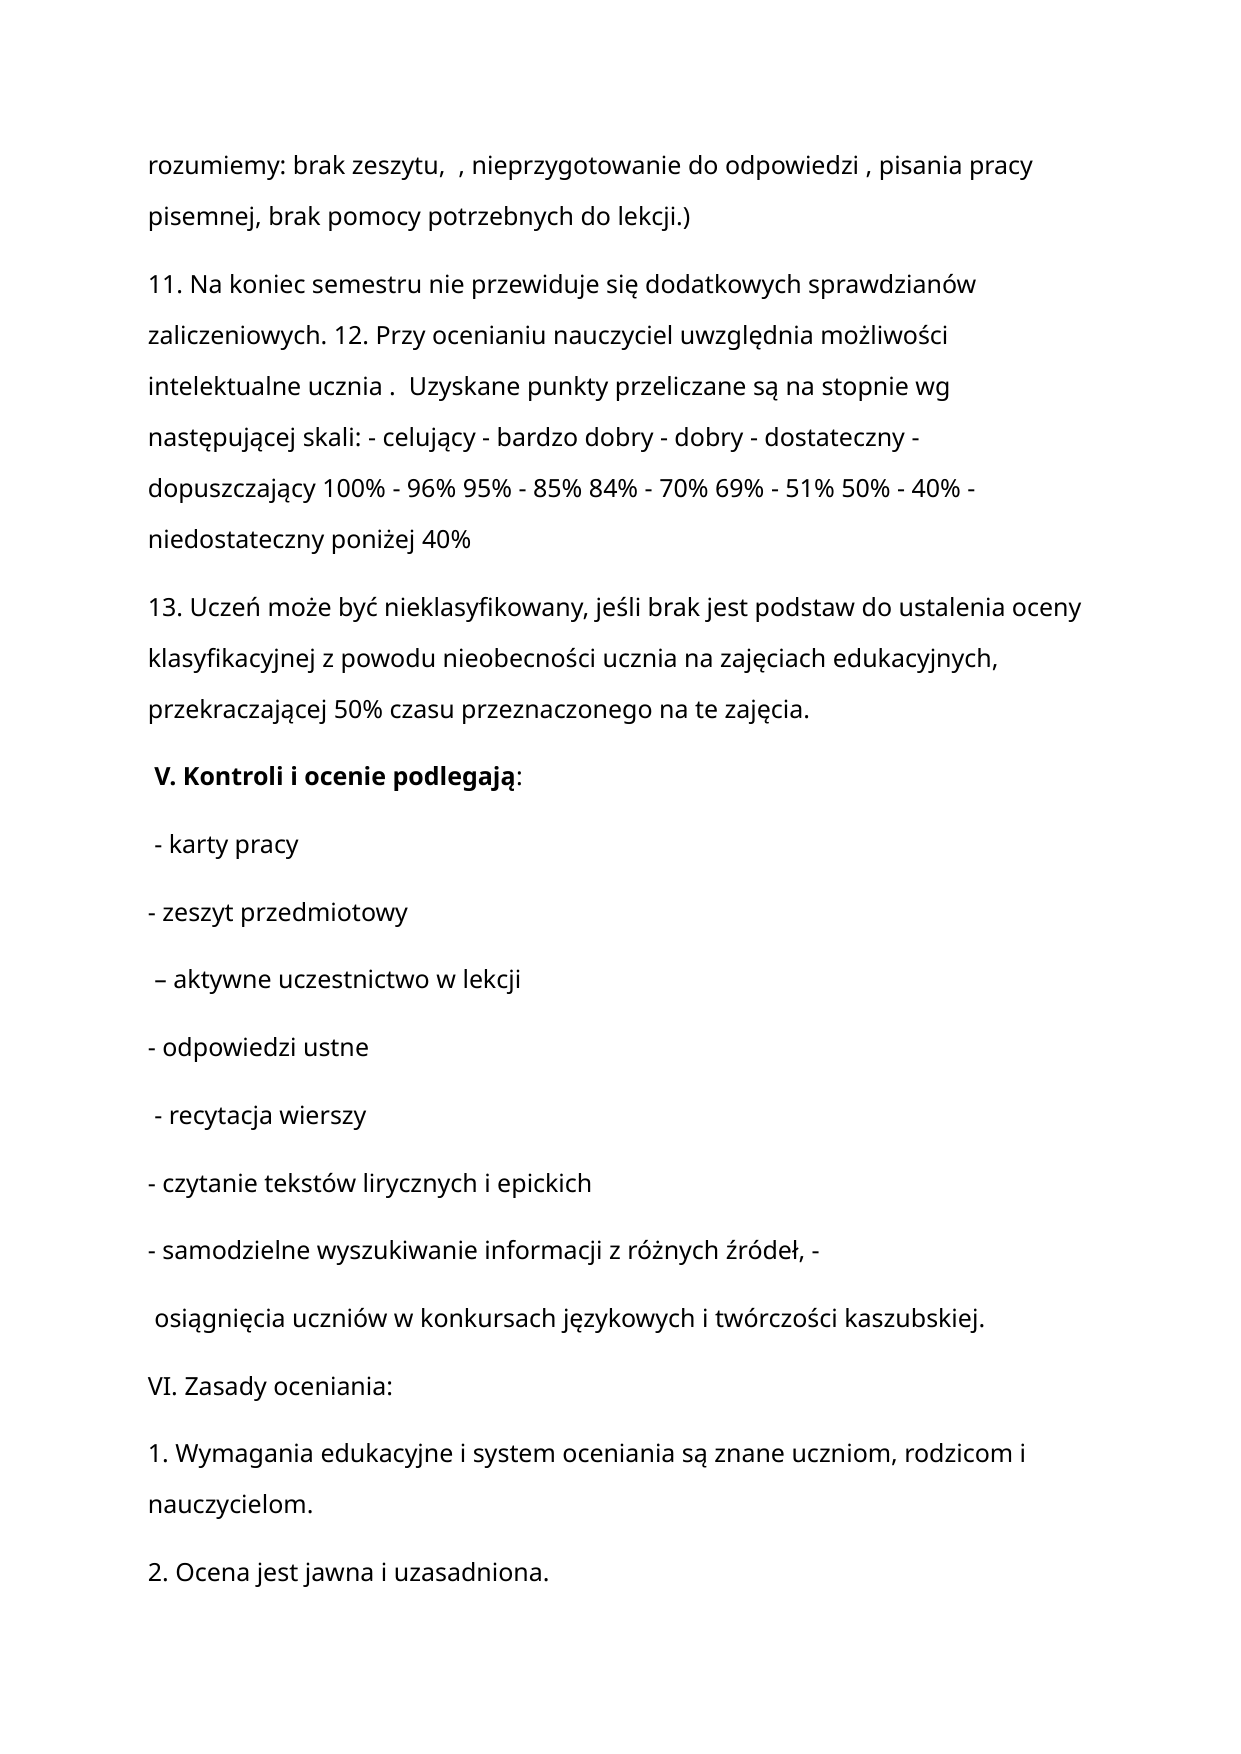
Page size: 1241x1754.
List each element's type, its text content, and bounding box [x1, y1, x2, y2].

text VI. Zasady oceniania: [148, 1368, 1093, 1402]
text - karty pracy [148, 827, 1093, 861]
text - samodzielne wyszukiwanie informacji z różnych źródeł, - [148, 1233, 1093, 1267]
text V. Kontroli i ocenie podlegają: [148, 759, 1093, 793]
text - odpowiedzi ustne [148, 1030, 1093, 1064]
text 11. Na koniec semestru nie przewiduje się dodatkowych sprawdzianów zaliczeniowych. 12. Przy ocenianiu nauczyciel uwzględnia możliwości intelektualne ucznia . Uzyskane punkty przeliczane są na stopnie wg następującej skali: - celujący - bardzo dobry - dobry - dostateczny - dopuszczający 100% - 96% 95% - 85% 84% - 70% 69% - 51% 50% - 40% - niedostateczny poniżej 40% [148, 266, 1093, 556]
text 13. Uczeń może być nieklasyfikowany, jeśli brak jest podstaw do ustalenia oceny klasyfikacyjnej z powodu nieobecności ucznia na zajęciach edukacyjnych, przekraczającej 50% czasu przeznaczonego na te zajęcia. [148, 589, 1093, 725]
text - czytanie tekstów lirycznych i epickich [148, 1165, 1093, 1199]
text 2. Ocena jest jawna i uzasadniona. [148, 1555, 1093, 1589]
text – aktywne uczestnictwo w lekcji [148, 962, 1093, 996]
text - zeszyt przedmiotowy [148, 894, 1093, 928]
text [148, 148, 1093, 233]
text osiągnięcia uczniów w konkursach językowych i twórczości kaszubskiej. [148, 1301, 1093, 1335]
text 1. Wymagania edukacyjne i system oceniania są znane uczniom, rodzicom i nauczycielom. [148, 1436, 1093, 1521]
text - recytacja wierszy [148, 1098, 1093, 1132]
